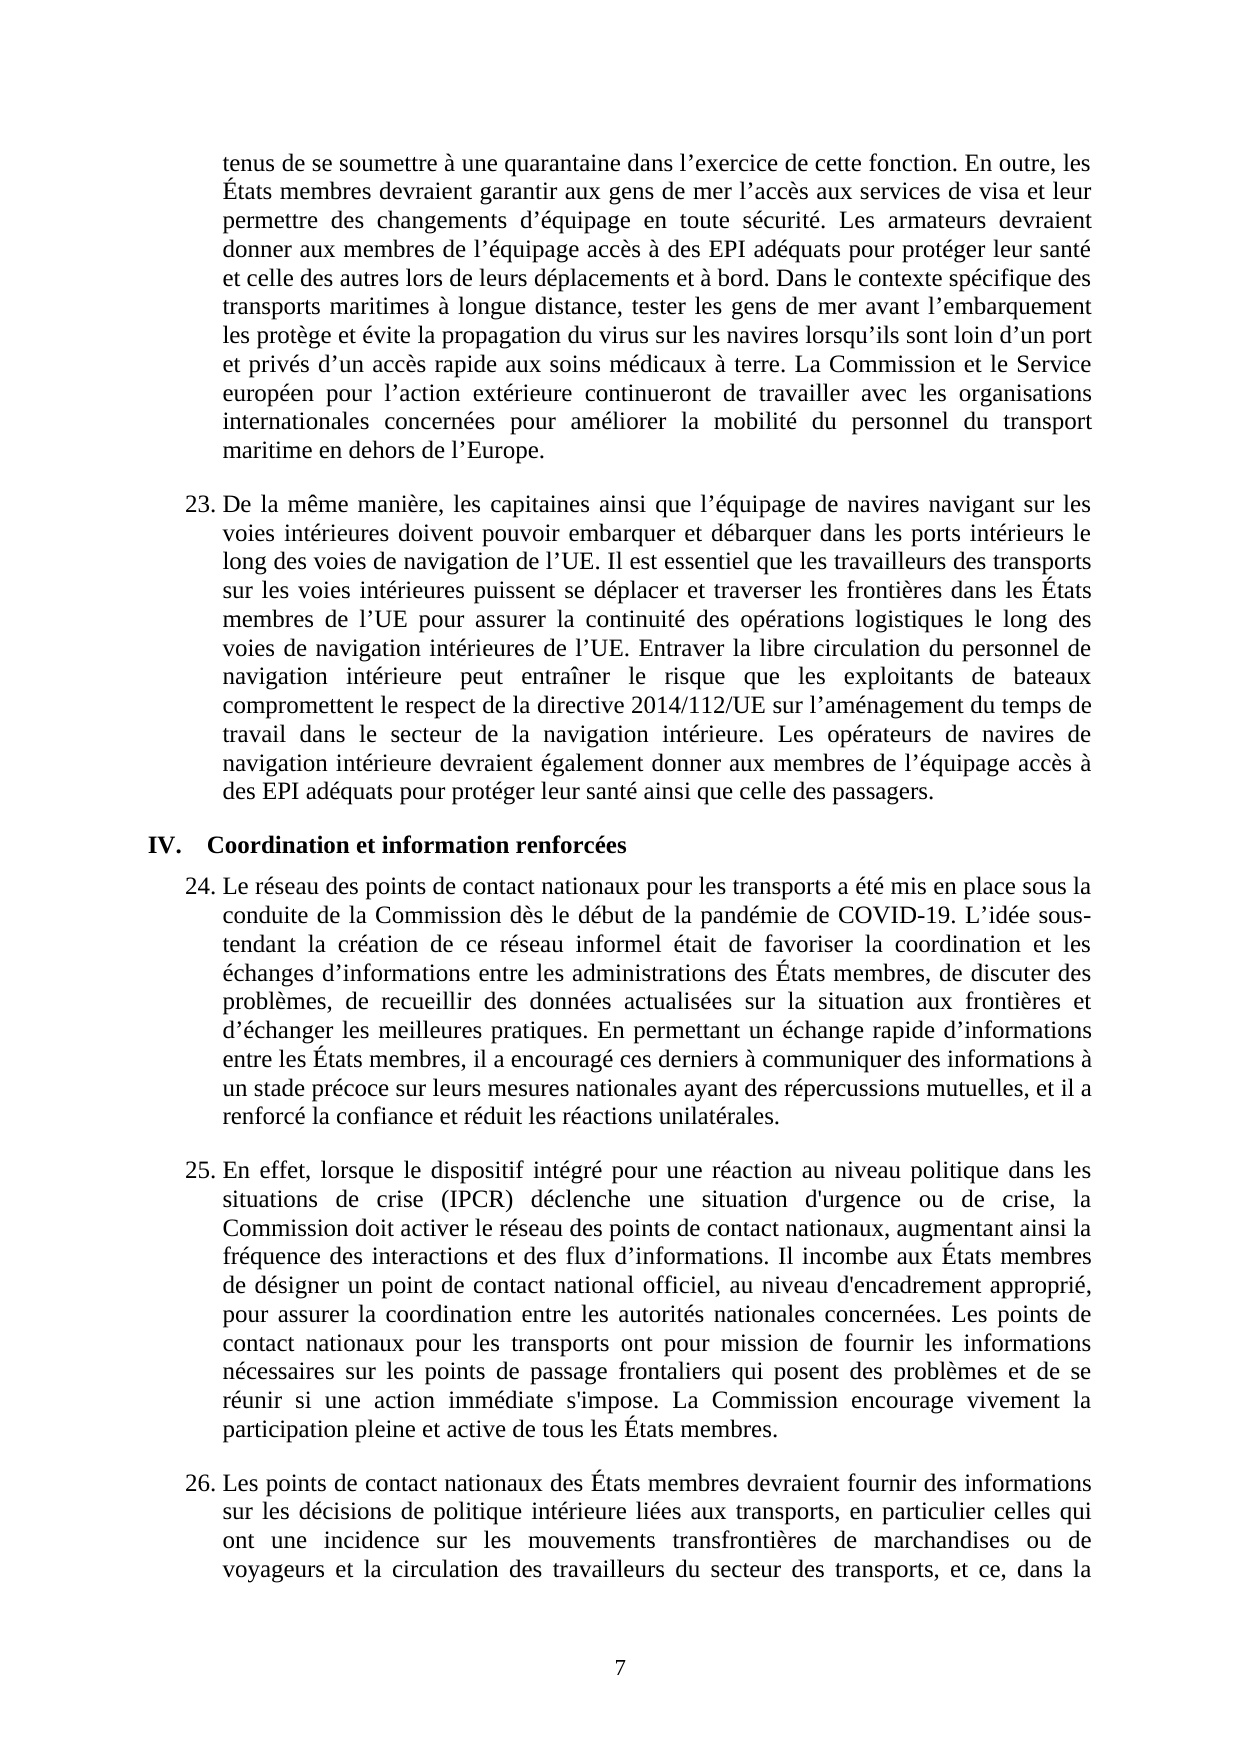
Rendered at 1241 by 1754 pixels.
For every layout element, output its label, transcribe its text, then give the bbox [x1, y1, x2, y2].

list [185, 1468, 1093, 1583]
list En effet, lorsque le dispositif intégré pour une réaction au niveau politique dans les situations de crise (IPCR) déclenche une situation d'urgence ou de crise, la Commission doit activer le réseau des points de contact nationaux, augmentant ainsi la fréquence des interactions et des flux d’informations. Il incombe aux États membres de désigner un point de contact national officiel, au niveau d'encadrement approprié, pour assurer la coordination entre les autorités nationales concernées. Les points de contact nationaux pour les transports ont pour mission de fournir les informations nécessaires sur les points de passage frontaliers qui posent des problèmes et de se réunir si une action immédiate s'impose. La Commission encourage vivement la participation pleine et active de tous les États membres. [185, 1155, 1093, 1443]
list Coordination et information renforcées [148, 830, 1093, 859]
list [185, 148, 1093, 464]
list Le réseau des points de contact nationaux pour les transports a été mis en place sous la conduite de la Commission dès le début de la pandémie de COVID-19. L’idée sous-tendant la création de ce réseau informel était de favoriser la coordination et les échanges d’informations entre les administrations des États membres, de discuter des problèmes, de recueillir des données actualisées sur la situation aux frontières et d’échanger les meilleures pratiques. En permettant un échange rapide d’informations entre les États membres, il a encouragé ces derniers à communiquer des informations à un stade précoce sur leurs mesures nationales ayant des répercussions mutuelles, et il a renforcé la confiance et réduit les réactions unilatérales. [185, 871, 1093, 1130]
list De la même manière, les capitaines ainsi que l’équipage de navires navigant sur les voies intérieures doivent pouvoir embarquer et débarquer dans les ports intérieurs le long des voies de navigation de l’UE. Il est essentiel que les travailleurs des transports sur les voies intérieures puissent se déplacer et traverser les frontières dans les États membres de l’UE pour assurer la continuité des opérations logistiques le long des voies de navigation intérieures de l’UE. Entraver la libre circulation du personnel de navigation intérieure peut entraîner le risque que les exploitants de bateaux compromettent le respect de la directive 2014/112/UE sur l’aménagement du temps de travail dans le secteur de la navigation intérieure. Les opérateurs de navires de navigation intérieure devraient également donner aux membres de l’équipage accès à des EPI adéquats pour protéger leur santé ainsi que celle des passagers. [185, 489, 1093, 805]
